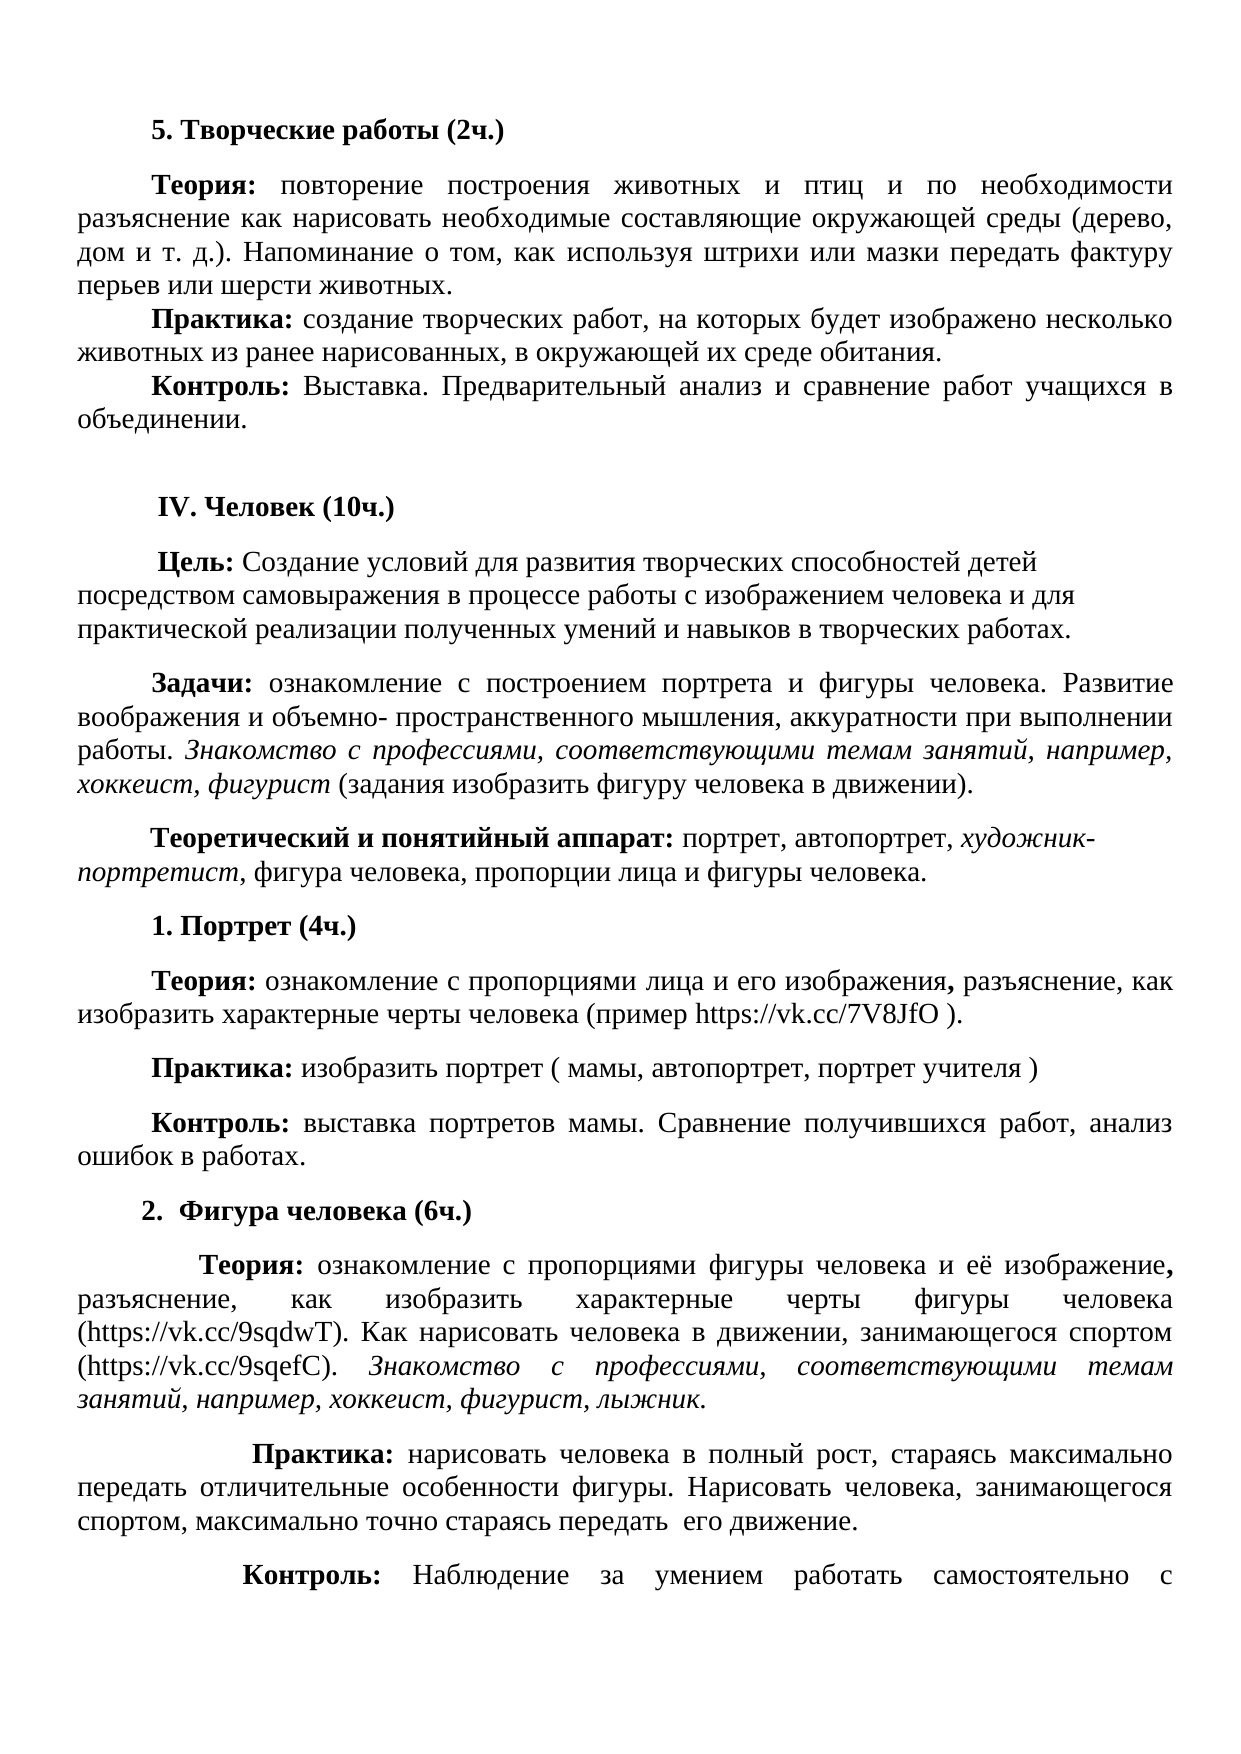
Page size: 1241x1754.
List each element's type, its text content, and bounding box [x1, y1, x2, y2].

list Фигура человека (6ч.) [141, 1193, 1173, 1226]
text Контроль: Выставка. Предварительный анализ и сравнение работ учащихся в объединении. [77, 368, 1173, 435]
text Теория: ознакомление с пропорциями фигуры человека и её изображение, разъяснение, как изобразить характерные черты фигуры человека (https://vk.cc/9sqdwT). Как нарисовать человека в движении, занимающегося спортом (https://vk.cc/9sqefC). Знакомство с профессиями, соответствующими темам занятий, например, хоккеист, фигурист, лыжник. [77, 1247, 1173, 1415]
text IV. Человек (10ч.) [77, 489, 1173, 523]
text Контроль: выставка портретов мамы. Сравнение получившихся работ, анализ ошибок в работах. [77, 1105, 1173, 1172]
text Теоретический и понятийный аппарат: портрет, автопортрет, художник- портретист, фигура человека, пропорции лица и фигуры человека. [77, 820, 1173, 887]
text Практика: создание творческих работ, на которых будет изображено несколько животных из ранее нарисованных, в окружающей их среде обитания. [77, 301, 1173, 368]
text Теория: повторение построения животных и птиц и по необходимости разъяснение как нарисовать необходимые составляющие окружающей среды (дерево, дом и т. д.). Напоминание о том, как используя штрихи или мазки передать фактуру перьев или шерсти животных. [77, 167, 1173, 301]
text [77, 1557, 1173, 1591]
text Цель: Создание условий для развития творческих способностей детей посредством самовыражения в процессе работы с изображением человека и для практической реализации полученных умений и навыков в творческих работах. [77, 544, 1173, 644]
text Практика: нарисовать человека в полный рост, стараясь максимально передать отличительные особенности фигуры. Нарисовать человека, занимающегося спортом, максимально точно стараясь передать его движение. [77, 1436, 1173, 1536]
text Практика: изобразить портрет ( мамы, автопортрет, портрет учителя ) [77, 1051, 1173, 1084]
text 1. Портрет (4ч.) [77, 908, 1173, 942]
text Теория: ознакомление с пропорциями лица и его изображения, разъяснение, как изобразить характерные черты человека (пример https://vk.cc/7V8JfO ). [77, 963, 1173, 1030]
text Задачи: ознакомление с построением портрета и фигуры человека. Развитие воображения и объемно- пространственного мышления, аккуратности при выполнении работы. Знакомство с профессиями, соответствующими темам занятий, например, хоккеист, фигурист (задания изобразить фигуру человека в движении). [77, 665, 1173, 799]
text 5. Творческие работы (2ч.) [77, 112, 1173, 146]
